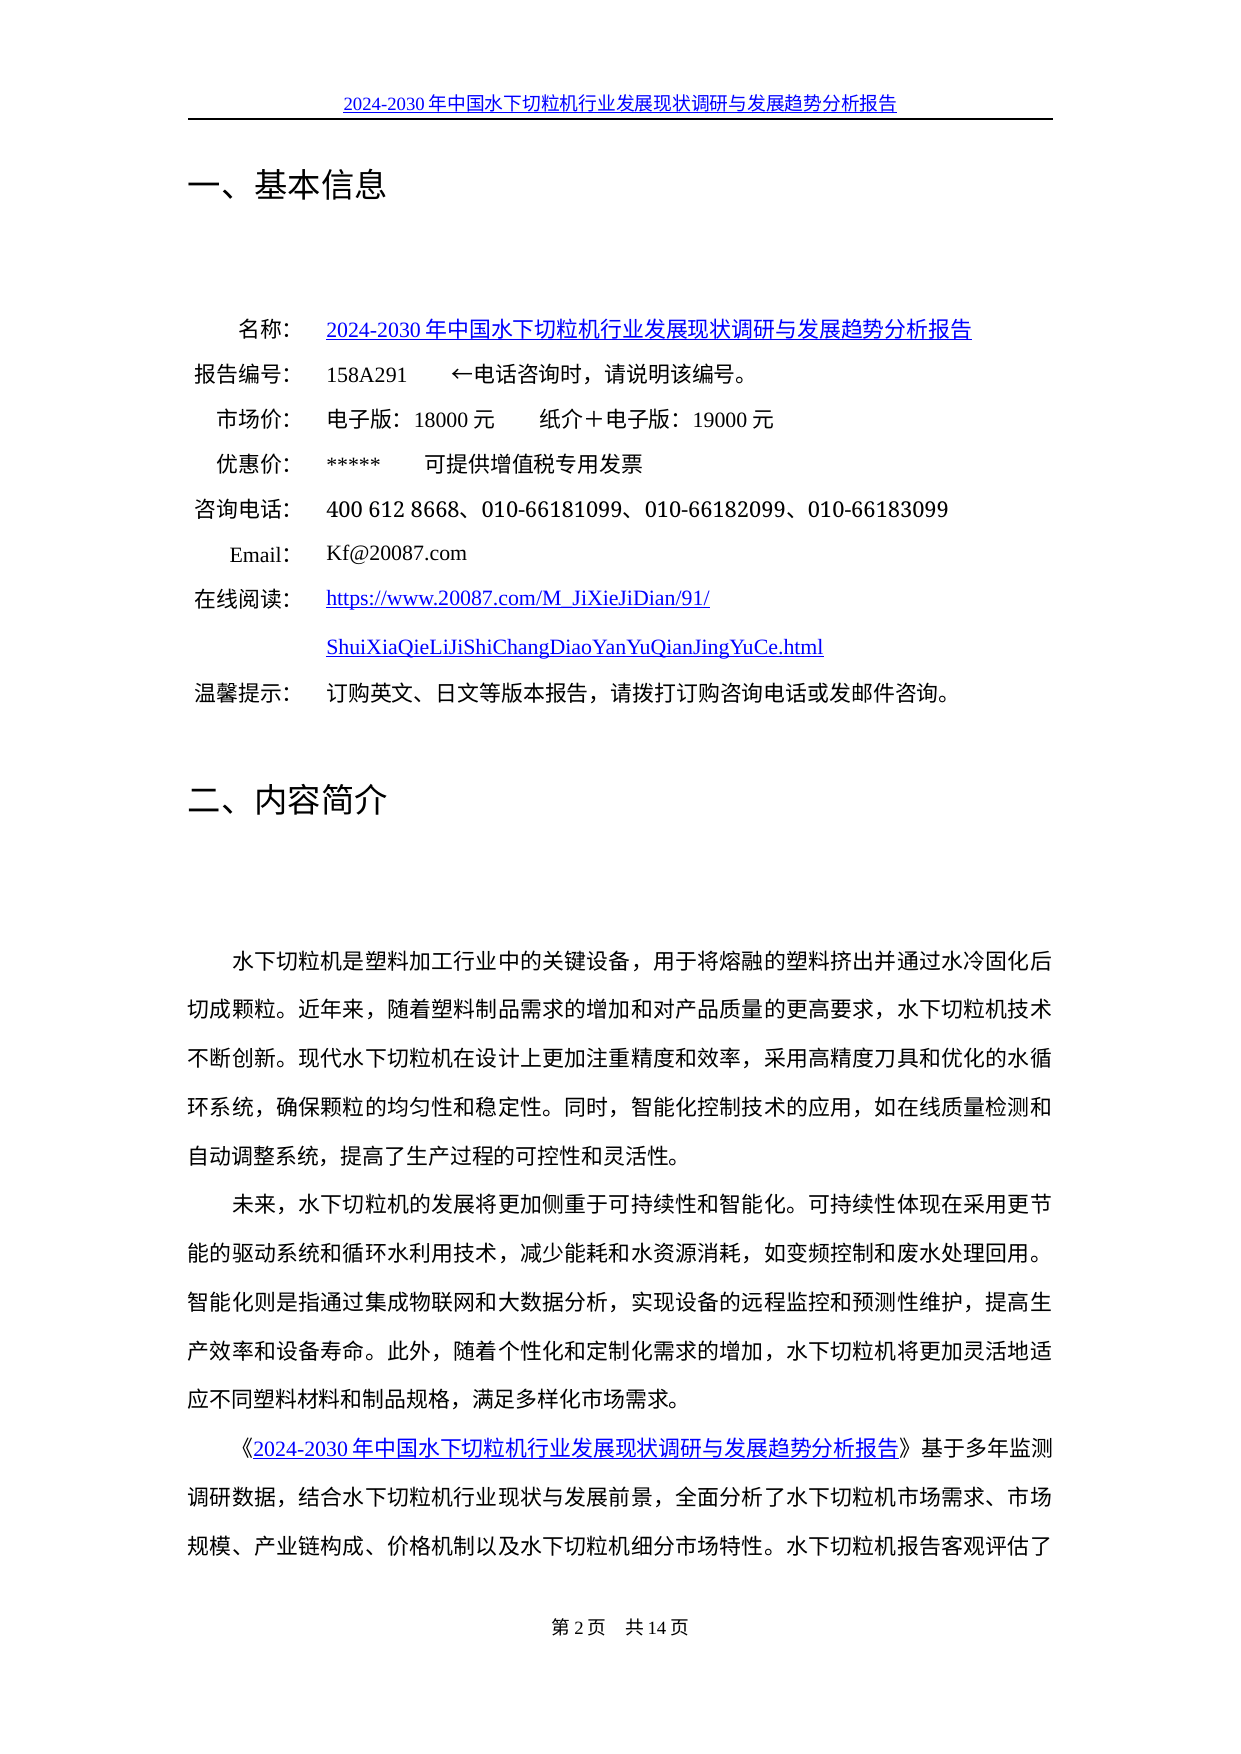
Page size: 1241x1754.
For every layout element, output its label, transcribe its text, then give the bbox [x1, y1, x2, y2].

table_cell 市场价： [167, 402, 315, 447]
table_cell 订购英文、日文等版本报告，请拨打订购咨询电话或发邮件咨询。 [315, 675, 1073, 720]
table_cell 电子版：18000 元 纸介＋电子版：19000 元 [315, 402, 1073, 447]
table_header 2024-2030年中国水下切粒机行业发展现状调研与发展趋势分析报告 [315, 312, 1073, 357]
table_cell 优惠价： [167, 447, 315, 492]
table_cell ***** 可提供增值税专用发票 [315, 447, 1073, 492]
table_cell Email： [167, 537, 315, 582]
table_cell 报告编号： [167, 357, 315, 402]
table_cell [315, 582, 1073, 675]
table_header 名称： [167, 312, 315, 357]
table_cell 在线阅读： [167, 582, 315, 675]
table_cell 温馨提示： [167, 675, 315, 720]
table_cell 158A291 ←电话咨询时，请说明该编号。 [315, 357, 1073, 402]
table_cell 400 612 8668、010-66181099、010-66182099、010-66183099 [315, 492, 1073, 537]
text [187, 943, 1053, 1561]
table_cell 咨询电话： [167, 492, 315, 537]
table_cell Kf@20087.com [315, 537, 1073, 582]
title 一、基本信息 [187, 150, 1053, 215]
title 二、内容简介 [187, 766, 1053, 831]
